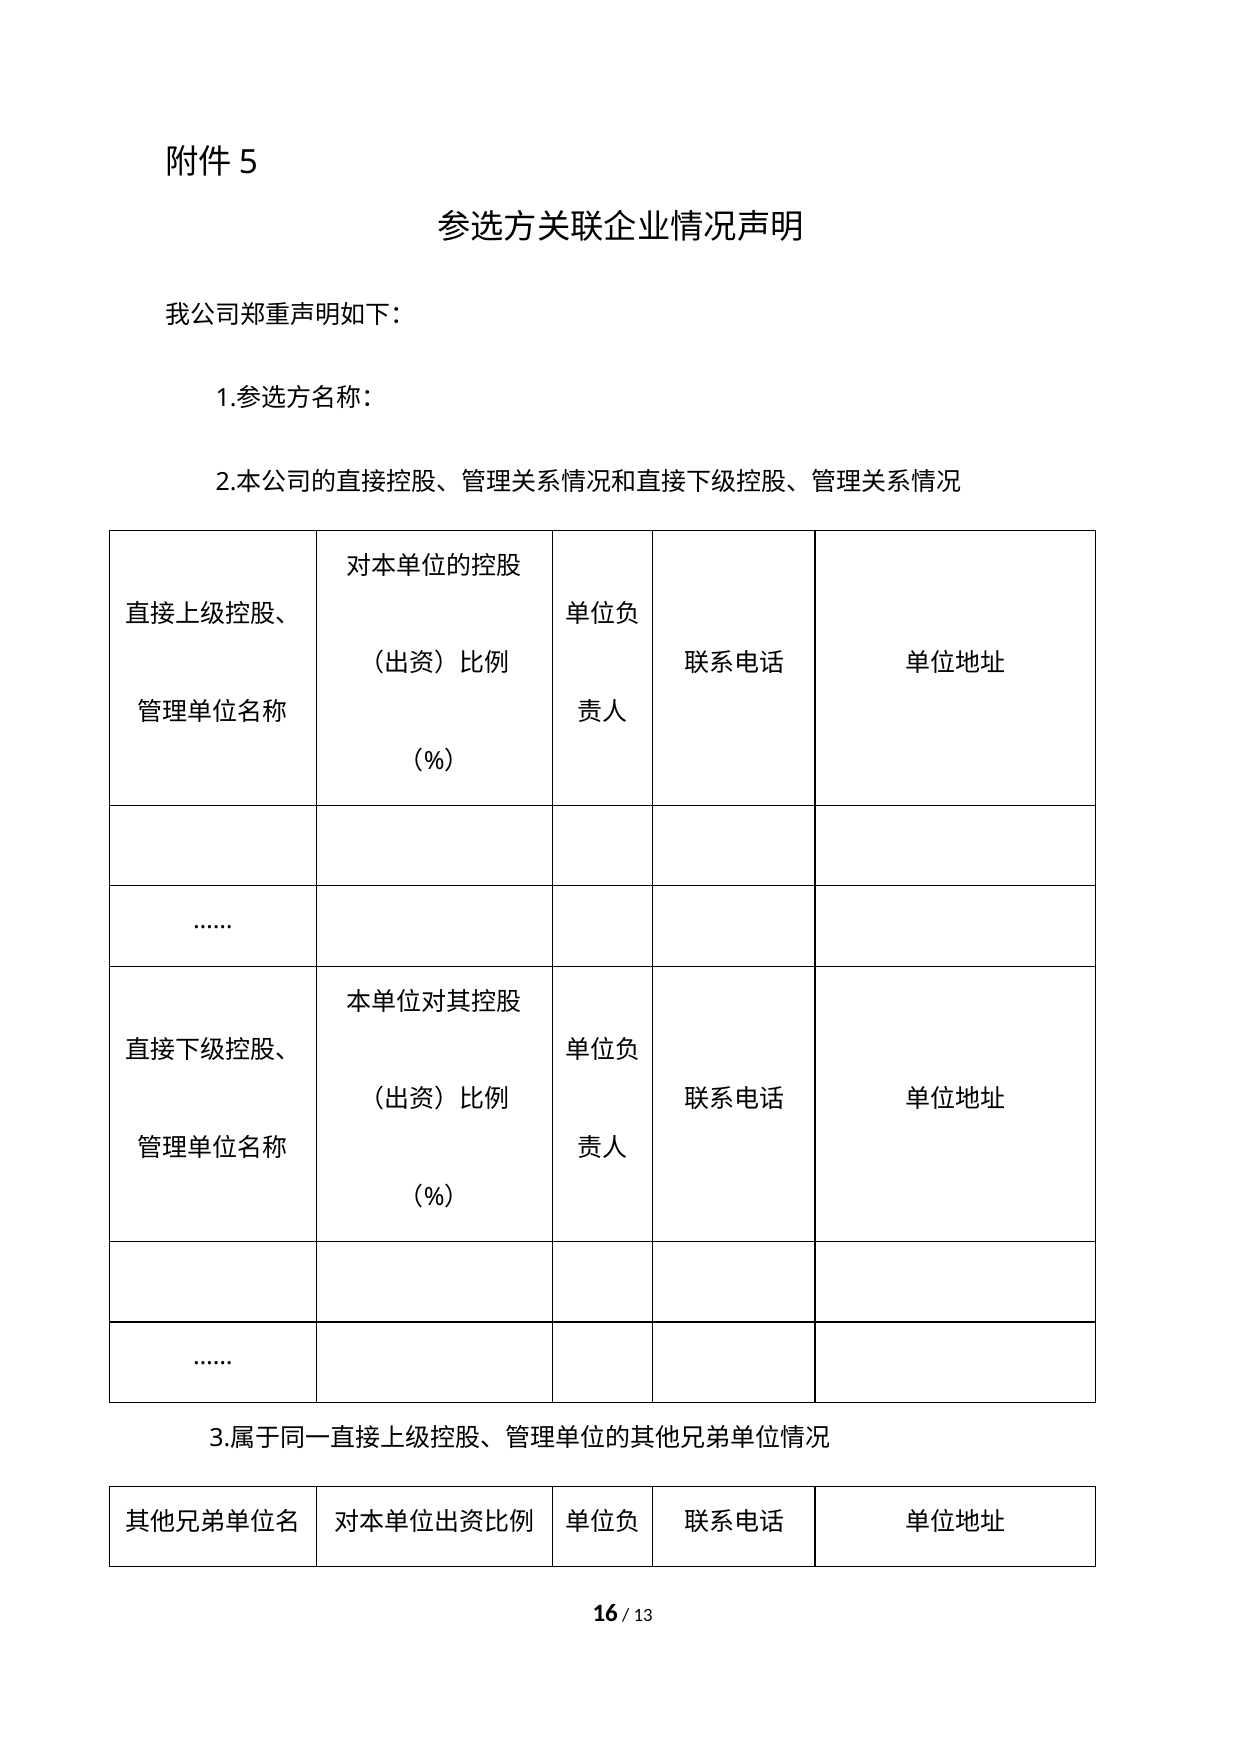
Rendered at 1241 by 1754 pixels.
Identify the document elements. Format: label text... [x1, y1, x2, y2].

table_cell 单位地址 [816, 967, 1095, 1241]
table_header 联系电话 [653, 1487, 814, 1566]
table_header 单位地址 [816, 531, 1095, 805]
table_cell 联系电话 [653, 967, 814, 1241]
table_cell [553, 886, 652, 966]
table_cell [653, 886, 814, 966]
table_header 联系电话 [653, 531, 814, 805]
table_header 单位地址 [816, 1487, 1095, 1566]
table_header 对本单位出资比例（%） [317, 1487, 552, 1566]
table_cell [317, 806, 552, 885]
table_cell [317, 1242, 552, 1321]
table_header 单位负责人 [553, 531, 652, 805]
table_cell [110, 806, 316, 885]
table_cell [816, 886, 1095, 966]
table_cell [816, 806, 1095, 885]
table_header 其他兄弟单位名称 [110, 1487, 316, 1566]
table_cell …… [110, 1323, 316, 1402]
table_cell [653, 806, 814, 885]
table_cell [553, 806, 652, 885]
table_cell [816, 1323, 1095, 1402]
table_header 直接上级控股、管理单位名称 [110, 531, 316, 805]
text 2.本公司的直接控股、管理关系情况和直接下级控股、管理关系情况 [165, 447, 1075, 512]
table_cell [653, 1242, 814, 1321]
text 3.属于同一直接上级控股、管理单位的其他兄弟单位情况 [209, 1403, 1075, 1468]
table_cell [553, 1242, 652, 1321]
table_cell 单位负责人 [553, 967, 652, 1241]
table_cell [317, 1323, 552, 1402]
table_cell 本单位对其控股（出资）比例（%） [317, 967, 552, 1241]
table_cell [653, 1323, 814, 1402]
text 参选方关联企业情况声明 [165, 191, 1075, 256]
text 1.参选方名称： [165, 363, 1075, 428]
text 附件5 [165, 126, 1075, 191]
table_cell [110, 1242, 316, 1321]
table_cell …… [110, 886, 316, 966]
table_cell 直接下级控股、管理单位名称 [110, 967, 316, 1241]
table_header 单位负责人 [553, 1487, 652, 1566]
table_cell [816, 1242, 1095, 1321]
table_header 对本单位的控股（出资）比例（%） [317, 531, 552, 805]
table_cell [317, 886, 552, 966]
table_cell [553, 1323, 652, 1402]
text 我公司郑重声明如下： [165, 280, 1075, 345]
